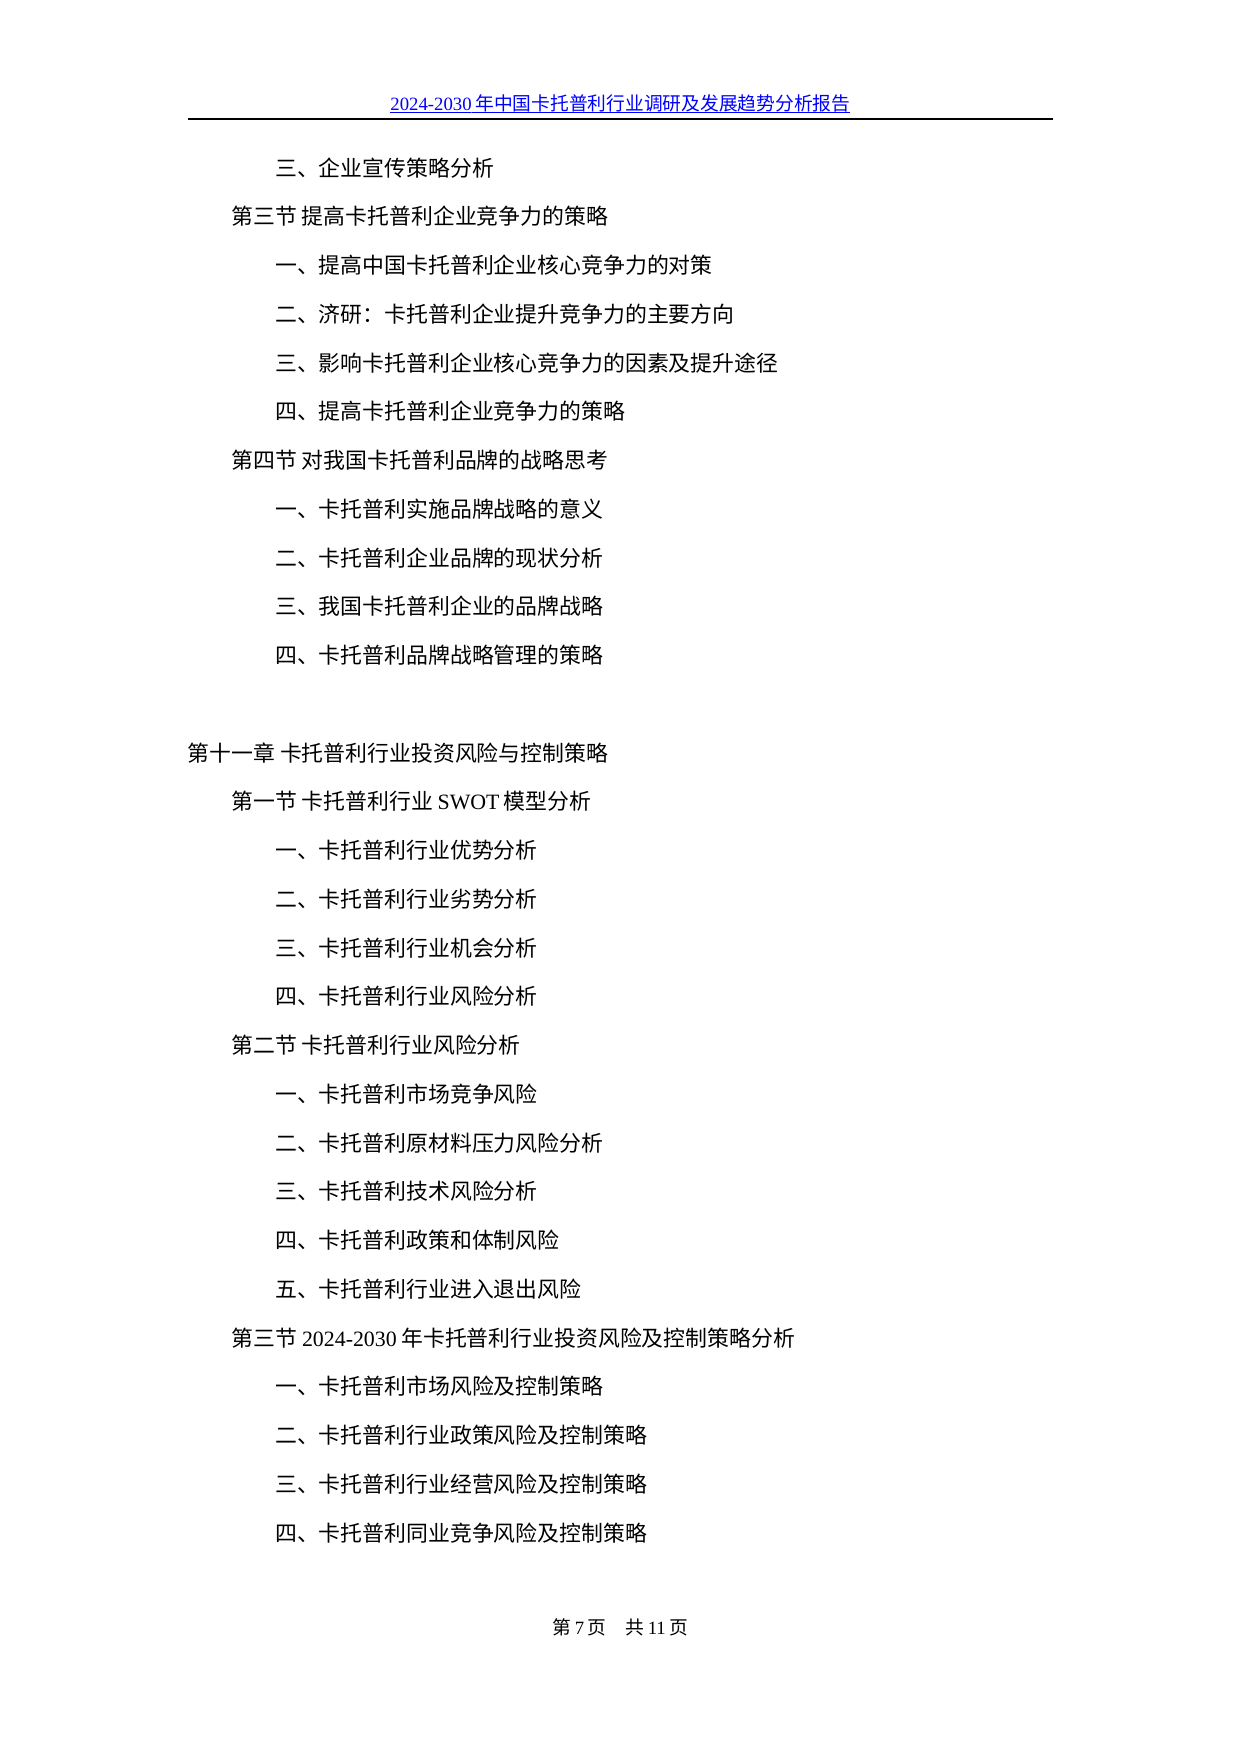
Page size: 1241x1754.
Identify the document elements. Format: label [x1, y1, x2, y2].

text [187, 150, 1053, 1548]
